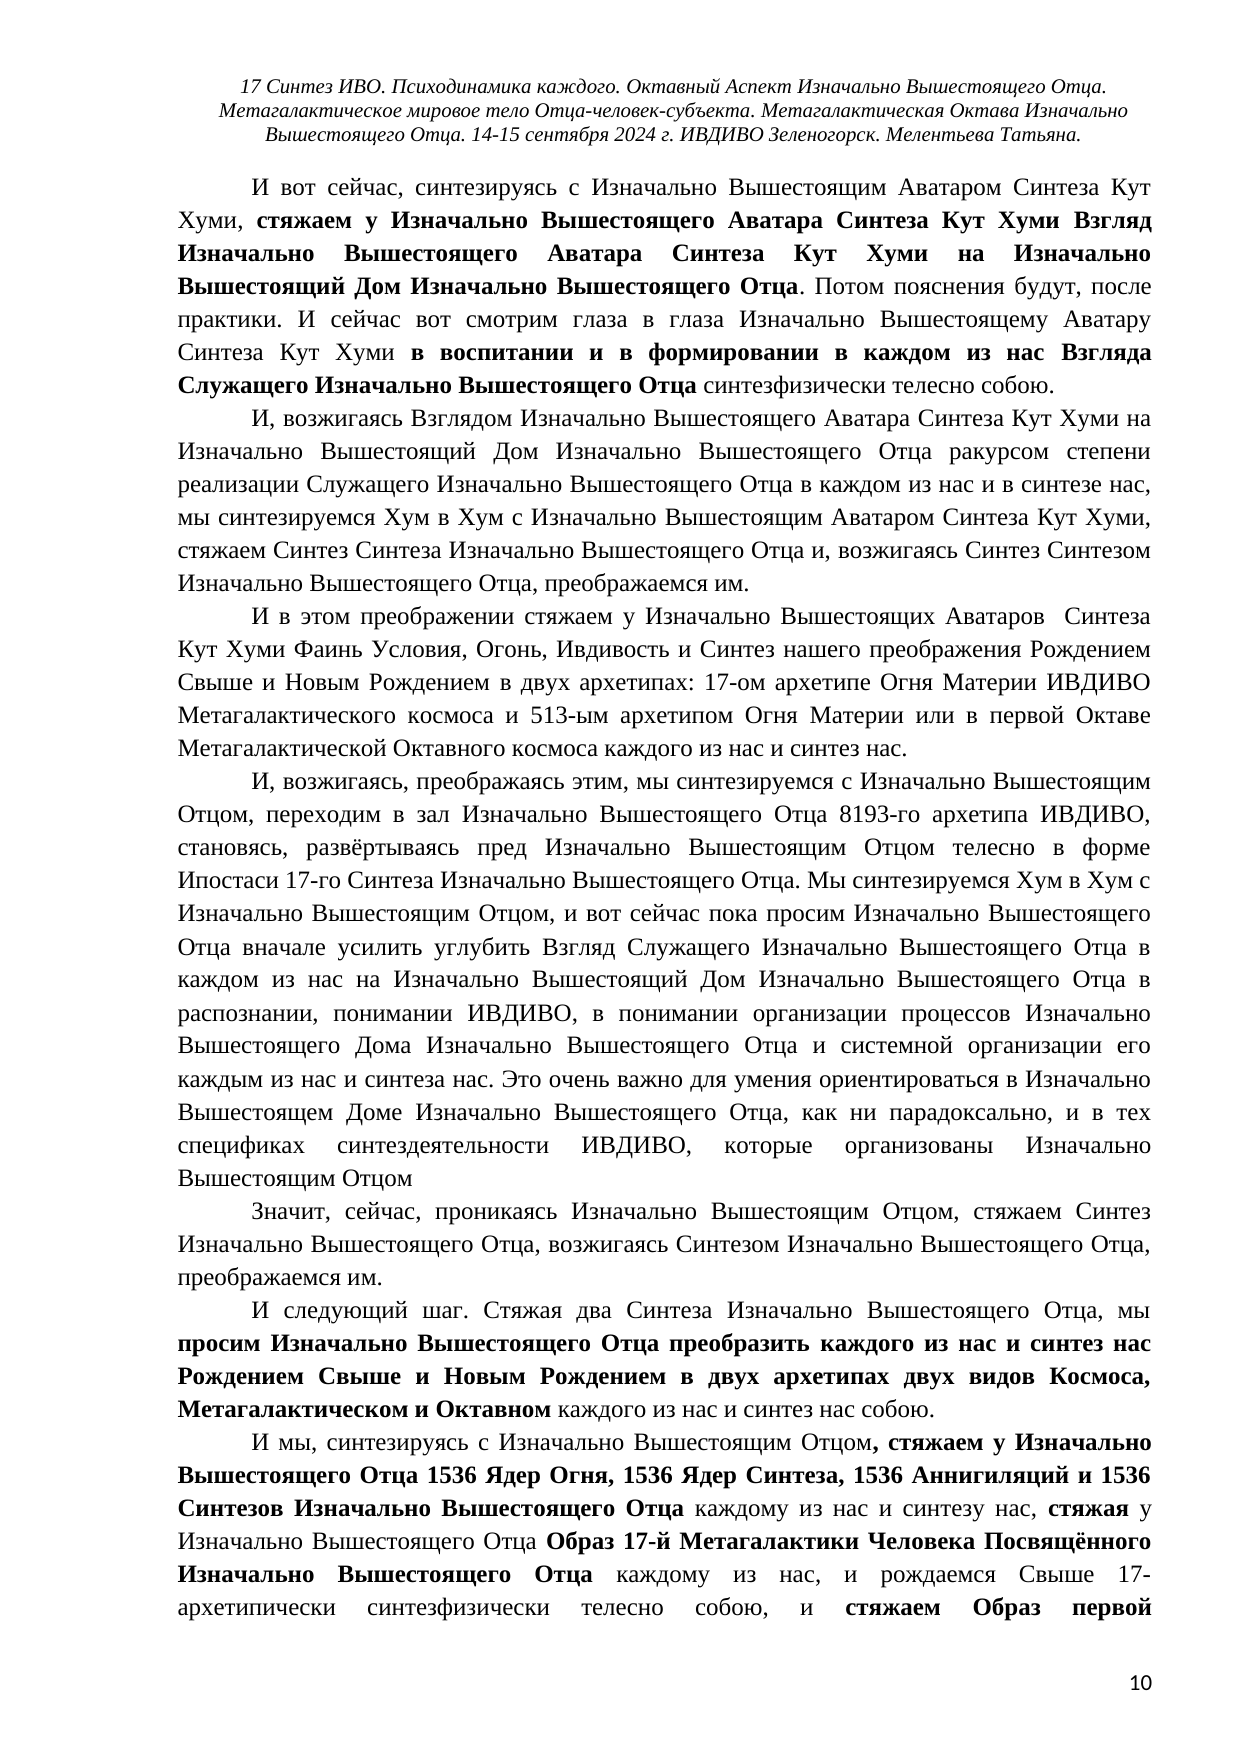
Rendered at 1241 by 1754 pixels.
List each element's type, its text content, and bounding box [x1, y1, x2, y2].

text И в этом преображении стяжаем у Изначально Вышестоящих Аватаров Синтеза Кут Хуми Фаинь Условия, Огонь, Ивдивость и Синтез нашего преображения Рождением Свыше и Новым Рождением в двух архетипах: 17-ом архетипе Огня Материи ИВДИВО Метагалактического космоса и 513-ым архетипом Огня Материи или в первой Октаве Метагалактической Октавного космоса каждого из нас и синтез нас. [177, 601, 1152, 762]
text И, возжигаясь, преображаясь этим, мы синтезируемся с Изначально Вышестоящим Отцом, переходим в зал Изначально Вышестоящего Отца 8193-го архетипа ИВДИВО, становясь, развёртываясь пред Изначально Вышестоящим Отцом телесно в форме Ипостаси 17-го Синтеза Изначально Вышестоящего Отца. Мы синтезируемся Хум в Хум с Изначально Вышестоящим Отцом, и вот сейчас пока просим Изначально Вышестоящего Отца вначале усилить углубить Взгляд Служащего Изначально Вышестоящего Отца в каждом из нас на Изначально Вышестоящий Дом Изначально Вышестоящего Отца в распознании, понимании ИВДИВО, в понимании организации процессов Изначально Вышестоящего Дома Изначально Вышестоящего Отца и системной организации его каждым из нас и синтеза нас. Это очень важно для умения ориентироваться в Изначально Вышестоящем Доме Изначально Вышестоящего Отца, как ни парадоксально, и в тех спецификах синтездеятельности ИВДИВО, которые организованы Изначально Вышестоящим Отцом [177, 766, 1152, 1191]
text Значит, сейчас, проникаясь Изначально Вышестоящим Отцом, стяжаем Синтез Изначально Вышестоящего Отца, возжигаясь Синтезом Изначально Вышестоящего Отца, преображаемся им. [177, 1196, 1152, 1291]
text И следующий шаг. Стяжая два Синтеза Изначально Вышестоящего Отца, мы просим Изначально Вышестоящего Отца преобразить каждого из нас и синтез нас Рождением Свыше и Новым Рождением в двух архетипах двух видов Космоса, Метагалактическом и Октавном каждого из нас и синтез нас собою. [177, 1295, 1152, 1423]
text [177, 1427, 1152, 1621]
text И вот сейчас, синтезируясь с Изначально Вышестоящим Аватаром Синтеза Кут Хуми, стяжаем у Изначально Вышестоящего Аватара Синтеза Кут Хуми Взгляд Изначально Вышестоящего Аватара Синтеза Кут Хуми на Изначально Вышестоящий Дом Изначально Вышестоящего Отца. Потом пояснения будут, после практики. И сейчас вот смотрим глаза в глаза Изначально Вышестоящему Аватару Синтеза Кут Хуми в воспитании и в формировании в каждом из нас Взгляда Служащего Изначально Вышестоящего Отца синтезфизически телесно собою. [177, 172, 1152, 399]
text И, возжигаясь Взглядом Изначально Вышестоящего Аватара Синтеза Кут Хуми на Изначально Вышестоящий Дом Изначально Вышестоящего Отца ракурсом степени реализации Служащего Изначально Вышестоящего Отца в каждом из нас и в синтезе нас, мы синтезируемся Хум в Хум с Изначально Вышестоящим Аватаром Синтеза Кут Хуми, стяжаем Синтез Синтеза Изначально Вышестоящего Отца и, возжигаясь Синтез Синтезом Изначально Вышестоящего Отца, преображаемся им. [177, 403, 1152, 597]
